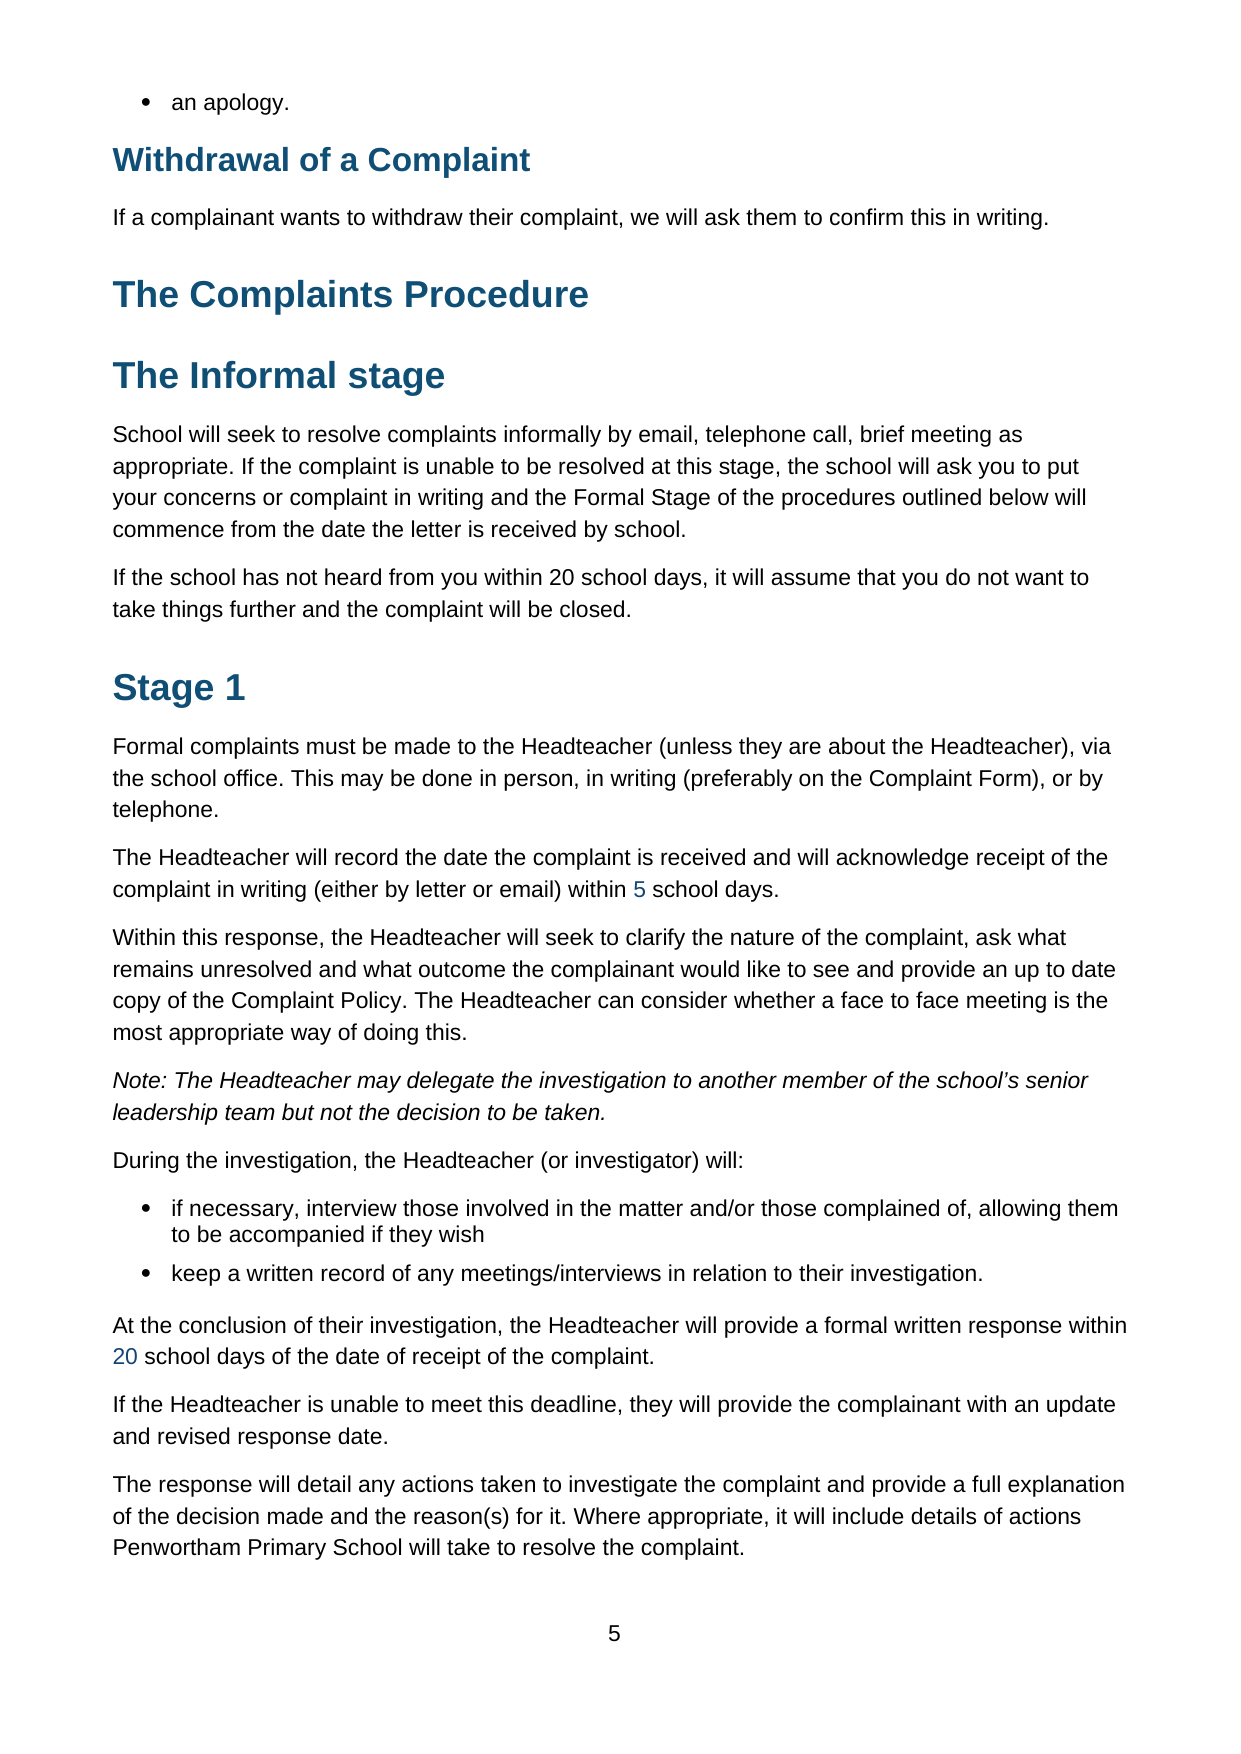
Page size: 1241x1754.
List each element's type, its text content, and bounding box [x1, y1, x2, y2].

text During the investigation, the Headteacher (or investigator) will: [112, 1147, 1128, 1173]
text At the conclusion of their investigation, the Headteacher will provide a formal written response within 20 school days of the date of receipt of the complaint. [112, 1312, 1128, 1369]
text The Headteacher will record the date the complaint is received and will acknowledge receipt of the complaint in writing (either by letter or email) within 5 school days. [112, 844, 1128, 902]
list keep a written record of any meetings/interviews in relation to their investigation. [142, 1260, 1128, 1287]
subtitle Stage 1 [112, 665, 1128, 708]
subtitle The Complaints Procedure [112, 272, 1128, 316]
text The response will detail any actions taken to investigate the complaint and provide a full explanation of the decision made and the reason(s) for it. Where appropriate, it will include details of actions Penwortham Primary School will take to resolve the complaint. [112, 1471, 1128, 1561]
list an apology. [142, 89, 1128, 115]
text Formal complaints must be made to the Headteacher (unless they are about the Headteacher), via the school office. This may be done in person, in writing (preferably on the Complaint Form), or by telephone. [112, 733, 1128, 822]
subtitle The Informal stage [112, 353, 1128, 396]
list if necessary, interview those involved in the matter and/or those complained of, allowing them to be accompanied if they wish [142, 1195, 1128, 1248]
subtitle Withdrawal of a Complaint [112, 140, 1128, 178]
text Within this response, the Headteacher will seek to clarify the nature of the complaint, ask what remains unresolved and what outcome the complainant would like to see and provide an up to date copy of the Complaint Policy. The Headteacher can consider whether a face to face meeting is the most appropriate way of doing this. [112, 924, 1128, 1045]
text If a complainant wants to withdraw their complaint, we will ask them to confirm this in writing. [112, 203, 1128, 230]
text If the Headteacher is unable to meet this deadline, they will provide the complainant with an update and revised response date. [112, 1391, 1128, 1449]
text Note: The Headteacher may delegate the investigation to another member of the school’s senior leadership team but not the decision to be taken. [112, 1067, 1128, 1125]
text School will seek to resolve complaints informally by email, telephone call, brief meeting as appropriate. If the complaint is unable to be resolved at this stage, the school will ask you to put your concerns or complaint in writing and the Formal Stage of the procedures outlined below will commence from the date the letter is received by school. [112, 421, 1128, 542]
text If the school has not heard from you within 20 school days, it will assume that you do not want to take things further and the complaint will be closed. [112, 564, 1128, 622]
